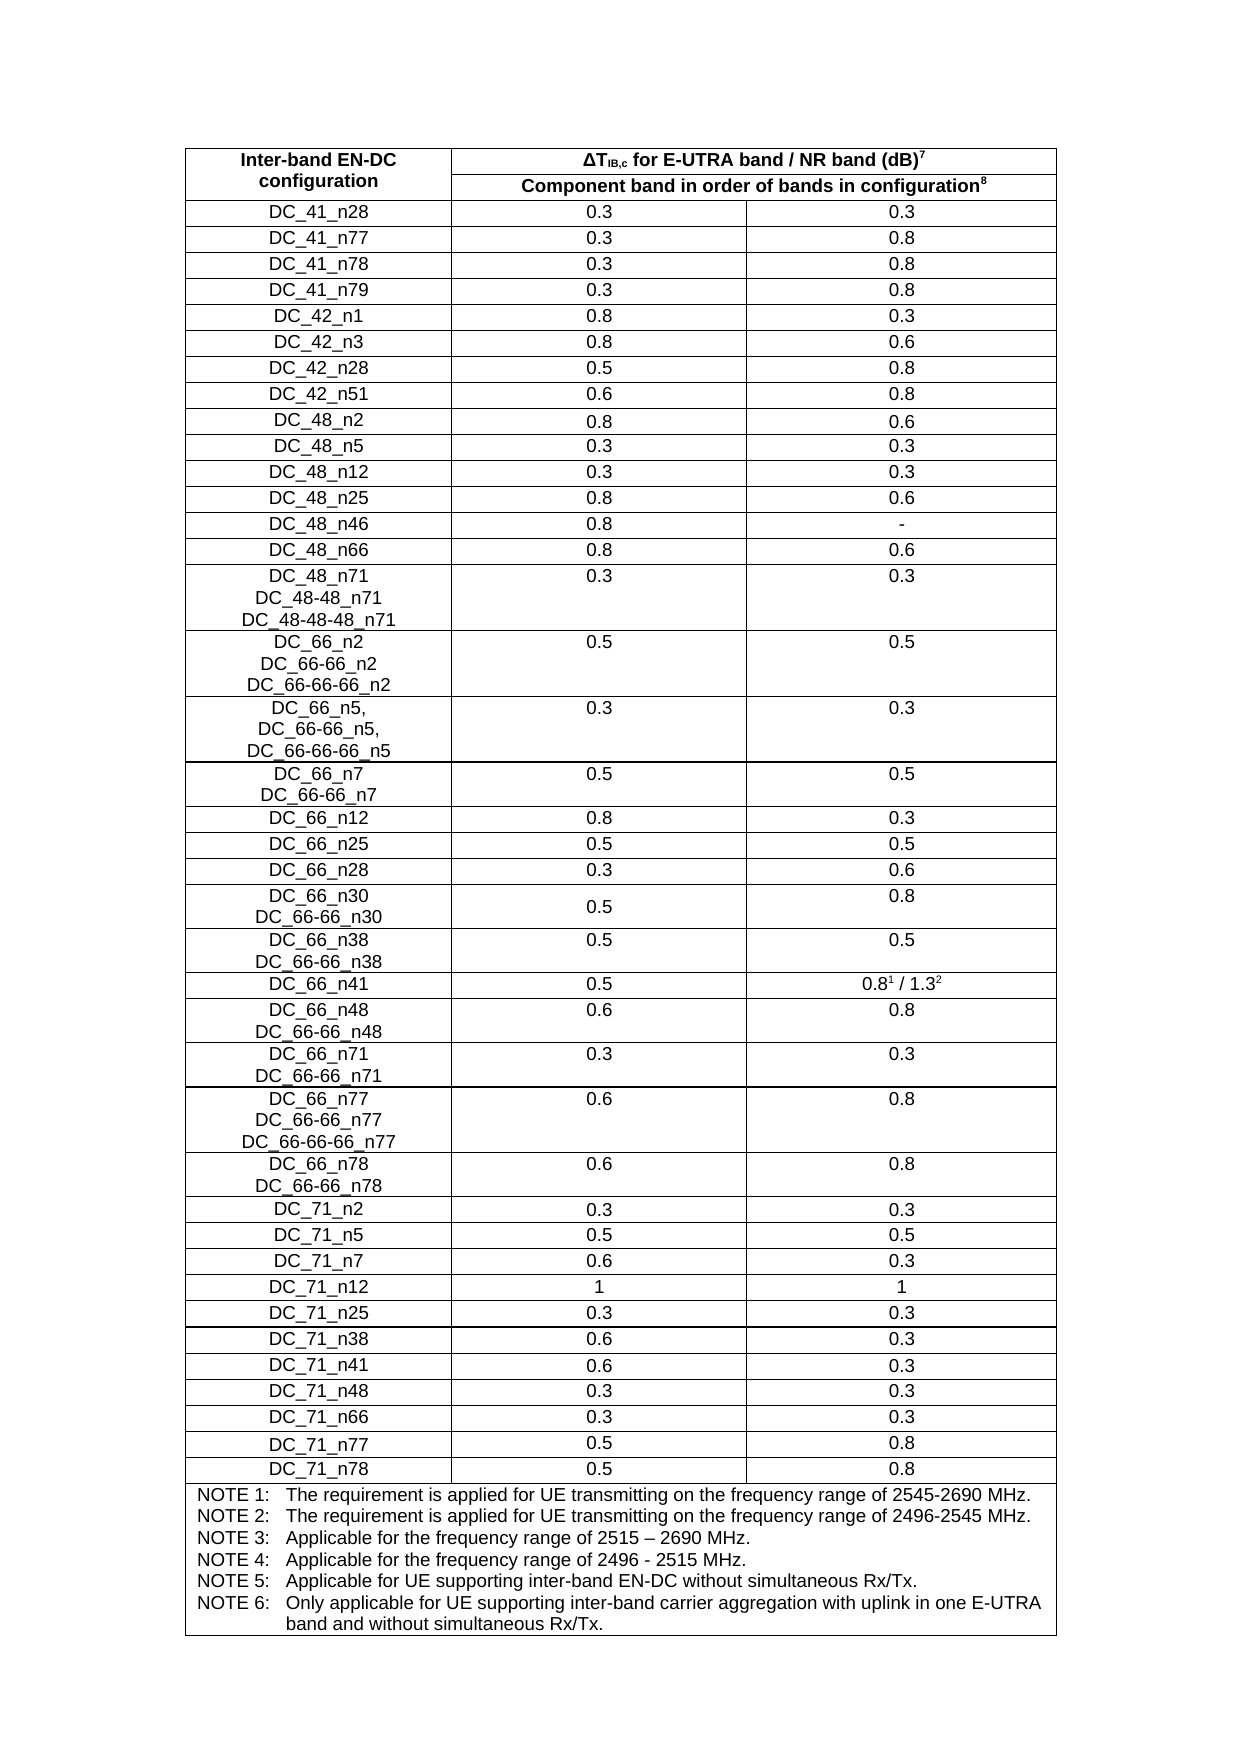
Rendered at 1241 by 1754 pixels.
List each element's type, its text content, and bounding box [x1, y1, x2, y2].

table_cell DC_42_n28 [186, 357, 451, 382]
table_cell DC_71_n38 [186, 1328, 451, 1352]
table_cell 0.5 [452, 1223, 746, 1248]
table_cell 0.8 [452, 487, 746, 512]
table_cell 0.3 [747, 461, 1056, 486]
table_cell 0.3 [747, 1301, 1056, 1326]
table_cell DC_71_n2 [186, 1197, 451, 1222]
table_cell DC_66_n48 DC_66-66_n48 [186, 999, 451, 1042]
table_cell 0.3 [452, 461, 746, 486]
table_cell 0.5 [452, 973, 746, 998]
table_cell 0.3 [452, 227, 746, 252]
table_cell 0.3 [747, 435, 1056, 460]
table_cell 0.3 [452, 1380, 746, 1404]
table_cell DC_66_n25 [186, 833, 451, 858]
table_cell 0.5 [747, 1223, 1056, 1248]
table_cell DC_66_n41 [186, 973, 451, 998]
table_cell DC_71_n41 [186, 1354, 451, 1378]
table_cell DC_48_n46 [186, 513, 451, 538]
table_cell 0.3 [452, 1406, 746, 1431]
table_cell 0.8 [452, 409, 746, 434]
table_cell DC_66_n30 DC_66-66_n30 [186, 885, 451, 928]
table_cell DC_48_n66 [186, 539, 451, 564]
table_cell DC_66_n28 [186, 859, 451, 884]
table_cell DC_71_n12 [186, 1275, 451, 1300]
table_cell DC_48_n25 [186, 487, 451, 512]
table_cell DC_71_n66 [186, 1406, 451, 1431]
table_cell 0.8 [452, 513, 746, 538]
table_cell 0.6 [747, 859, 1056, 884]
table_cell 0.8 [452, 305, 746, 330]
table_cell 0.5 [747, 631, 1056, 696]
table_cell 0.3 [747, 1380, 1056, 1404]
table_cell DC_71_n25 [186, 1301, 451, 1326]
table_cell 0.5 [747, 833, 1056, 858]
table_cell 0.6 [452, 1153, 746, 1196]
table_cell DC_41_n77 [186, 227, 451, 252]
table_cell 0.5 [747, 929, 1056, 972]
table_cell DC_66_n2 DC_66-66_n2 DC_66-66-66_n2 [186, 631, 451, 696]
table_cell 0.3 [747, 807, 1056, 832]
table_cell 0.8 [452, 539, 746, 564]
table_cell 0.3 [452, 201, 746, 226]
table_cell Component band in order of bands in configuration8 [452, 175, 1056, 199]
table_cell 0.3 [452, 1043, 746, 1086]
table_cell DC_41_n79 [186, 279, 451, 304]
table_cell 0.8 [747, 1432, 1056, 1457]
table_cell 0.5 [452, 833, 746, 858]
table_cell 0.6 [452, 1328, 746, 1352]
table_cell 0.3 [452, 279, 746, 304]
table_cell DC_71_n48 [186, 1380, 451, 1404]
table_cell DC_71_n78 [186, 1458, 451, 1483]
table_cell 0.3 [747, 565, 1056, 630]
table_cell DC_48_n5 [186, 435, 451, 460]
table_cell DC_66_n78 DC_66-66_n78 [186, 1153, 451, 1196]
table_cell DC_48_n2 [186, 409, 451, 434]
table_cell 0.8 [452, 807, 746, 832]
table_cell 0.3 [452, 859, 746, 884]
table_cell 0.5 [452, 763, 746, 806]
table_cell 0.6 [452, 999, 746, 1042]
table_cell - [747, 513, 1056, 538]
table_cell 0.6 [452, 1088, 746, 1152]
table_cell DC_42_n51 [186, 383, 451, 408]
table_cell 0.8 [747, 383, 1056, 408]
table_cell DC_66_n38 DC_66-66_n38 [186, 929, 451, 972]
table_cell 0.3 [747, 201, 1056, 226]
table_cell 0.6 [452, 1354, 746, 1378]
table_cell 0.6 [747, 539, 1056, 564]
table_cell DC_66_n7 DC_66-66_n7 [186, 763, 451, 806]
table_cell 0.6 [747, 331, 1056, 356]
table_cell 0.81 / 1.32 [747, 973, 1056, 998]
table_cell DC_66_n77 DC_66-66_n77 DC_66-66-66_n77 [186, 1088, 451, 1152]
table_cell 0.3 [747, 1354, 1056, 1378]
table_cell 0.8 [747, 253, 1056, 278]
table_cell DC_41_n78 [186, 253, 451, 278]
table_cell 1 [747, 1275, 1056, 1300]
table_cell 0.6 [747, 409, 1056, 434]
table_cell 0.3 [747, 1406, 1056, 1431]
table_cell 0.5 [452, 631, 746, 696]
table_cell 0.5 [452, 929, 746, 972]
table_cell 0.3 [747, 1328, 1056, 1352]
table_cell DC_42_n1 [186, 305, 451, 330]
table_cell 0.5 [452, 1458, 746, 1483]
table_cell 0.8 [747, 1153, 1056, 1196]
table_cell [186, 1484, 1056, 1635]
table_cell DC_48_n71 DC_48-48_n71 DC_48-48-48_n71 [186, 565, 451, 630]
table_cell 0.3 [452, 565, 746, 630]
table_cell DC_71_n7 [186, 1249, 451, 1274]
table_cell 0.8 [747, 885, 1056, 928]
table_cell 0.8 [747, 1458, 1056, 1483]
table_cell 0.8 [747, 227, 1056, 252]
table_cell 0.3 [747, 305, 1056, 330]
table_cell DC_66_n71 DC_66-66_n71 [186, 1043, 451, 1086]
table_header Inter-band EN-DC configuration [186, 149, 451, 199]
table_cell 0.3 [452, 253, 746, 278]
table_cell 0.5 [452, 885, 746, 928]
table_cell DC_48_n12 [186, 461, 451, 486]
table_cell 0.8 [747, 1088, 1056, 1152]
table_cell 0.3 [452, 1301, 746, 1326]
table_cell DC_66_n12 [186, 807, 451, 832]
table_header ΔTIB,c for E-UTRA band / NR band (dB)7 [452, 149, 1056, 173]
table_cell 0.3 [747, 1249, 1056, 1274]
table_cell DC_66_n5, DC_66-66_n5, DC_66-66-66_n5 [186, 697, 451, 761]
table_cell 0.8 [452, 331, 746, 356]
table_cell 1 [452, 1275, 746, 1300]
table_cell 0.8 [747, 279, 1056, 304]
table_cell DC_42_n3 [186, 331, 451, 356]
table_cell 0.8 [747, 999, 1056, 1042]
table_cell DC_71_n5 [186, 1223, 451, 1248]
table_cell DC_71_n77 [186, 1432, 451, 1457]
table_cell 0.5 [452, 357, 746, 382]
table_cell 0.5 [452, 1432, 746, 1457]
table_cell 0.3 [747, 1043, 1056, 1086]
table_cell 0.3 [452, 697, 746, 761]
table_cell 0.5 [747, 763, 1056, 806]
table_cell 0.6 [452, 383, 746, 408]
table_cell 0.3 [452, 435, 746, 460]
table_cell DC_41_n28 [186, 201, 451, 226]
table_cell 0.6 [747, 487, 1056, 512]
table_cell 0.8 [747, 357, 1056, 382]
table_cell 0.6 [452, 1249, 746, 1274]
table_cell 0.3 [747, 1197, 1056, 1222]
table_cell 0.3 [747, 697, 1056, 761]
table_cell 0.3 [452, 1197, 746, 1222]
